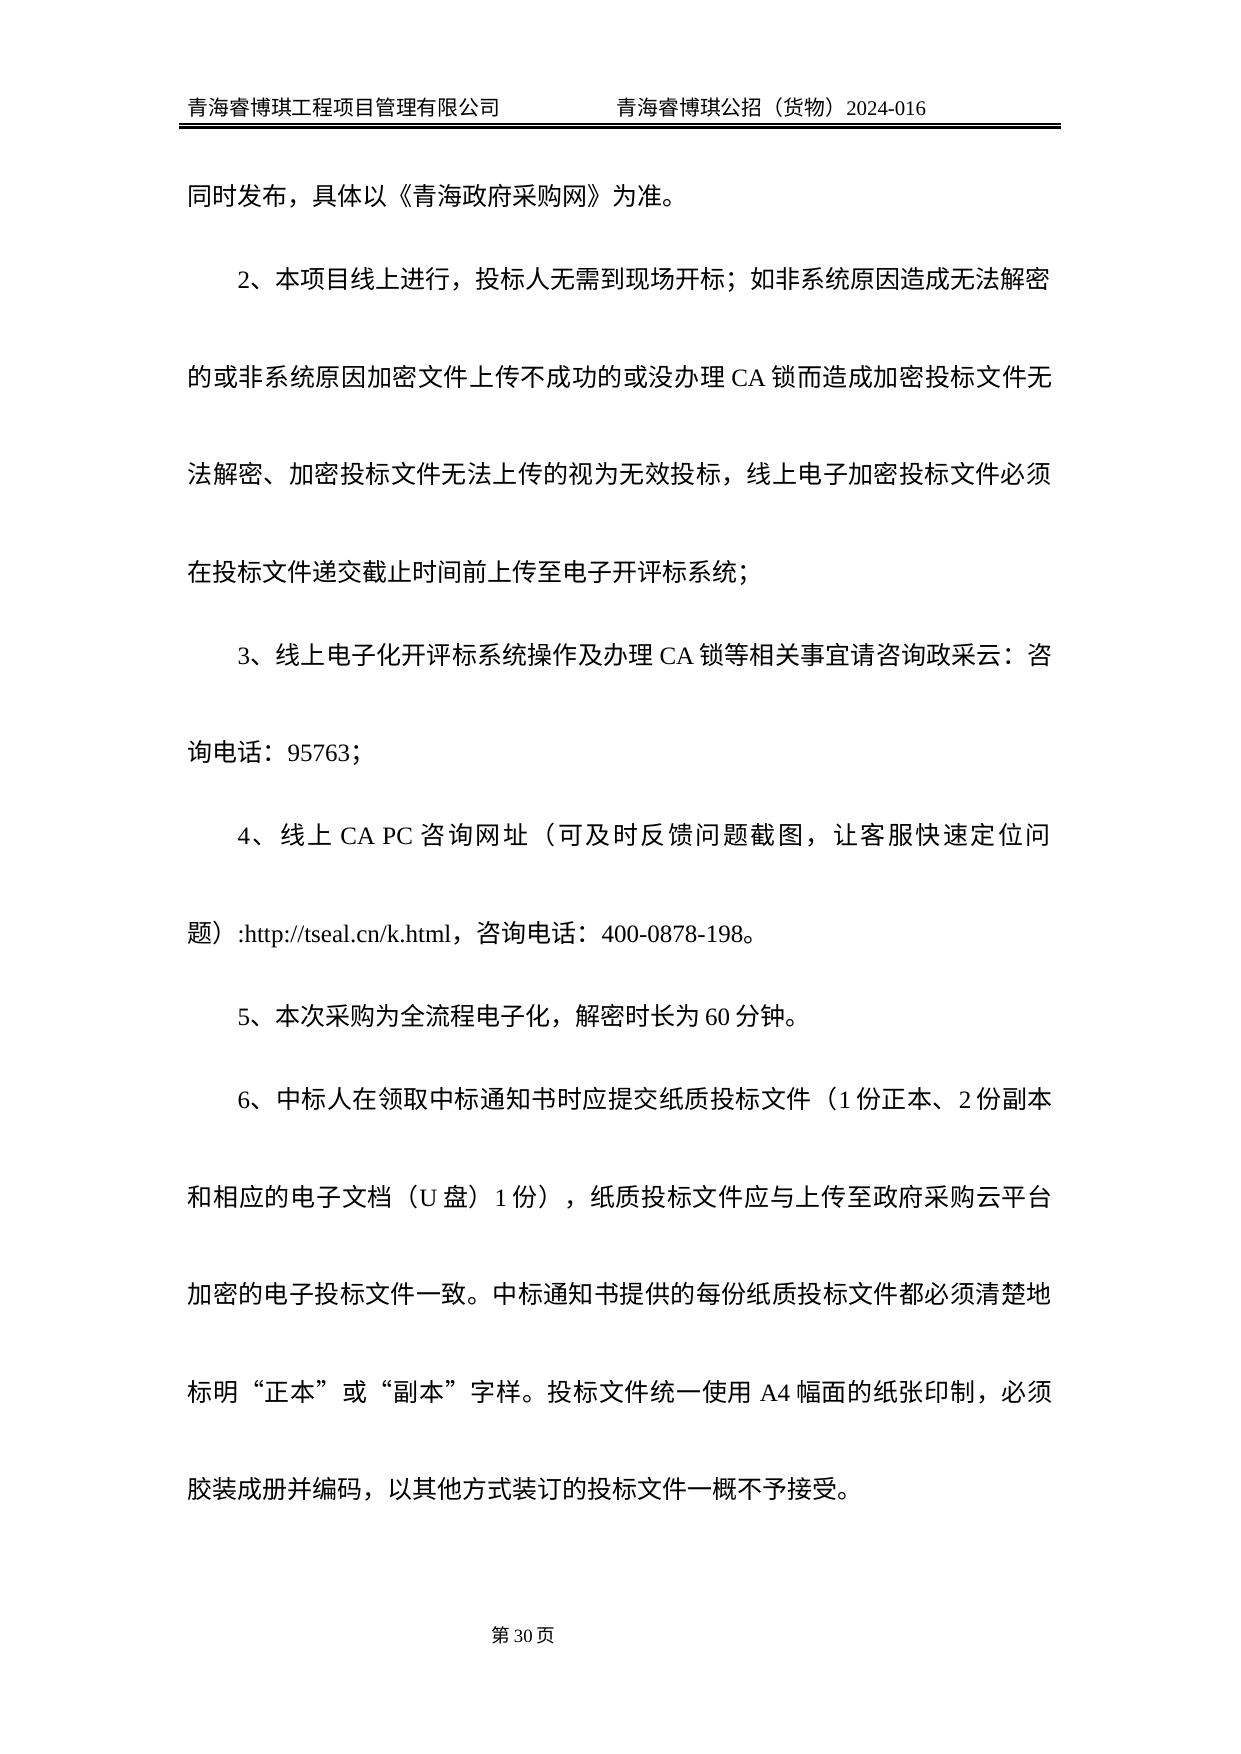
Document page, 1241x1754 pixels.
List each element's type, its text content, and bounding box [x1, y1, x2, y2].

text 3、线上电子化开评标系统操作及办理CA锁等相关事宜请咨询政采云：咨询电话：95763； [187, 621, 1053, 783]
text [187, 162, 1053, 227]
text 6、中标人在领取中标通知书时应提交纸质投标文件（1份正本、2份副本和相应的电子文档（U盘）1份），纸质投标文件应与上传至政府采购云平台加密的电子投标文件一致。中标通知书提供的每份纸质投标文件都必须清楚地标明“正本”或“副本”字样。投标文件统一使用A4幅面的纸张印制，必须胶装成册并编码，以其他方式装订的投标文件一概不予接受。 [187, 1065, 1053, 1520]
text 2、本项目线上进行，投标人无需到现场开标；如非系统原因造成无法解密的或非系统原因加密文件上传不成功的或没办理CA锁而造成加密投标文件无法解密、加密投标文件无法上传的视为无效投标，线上电子加密投标文件必须在投标文件递交截止时间前上传至电子开评标系统； [187, 245, 1053, 603]
text 5、本次采购为全流程电子化，解密时长为60分钟。 [187, 982, 1053, 1047]
text 4、线上CA PC咨询网址（可及时反馈问题截图，让客服快速定位问题）:http://tseal.cn/k.html，咨询电话：400-0878-198。 [187, 801, 1053, 964]
